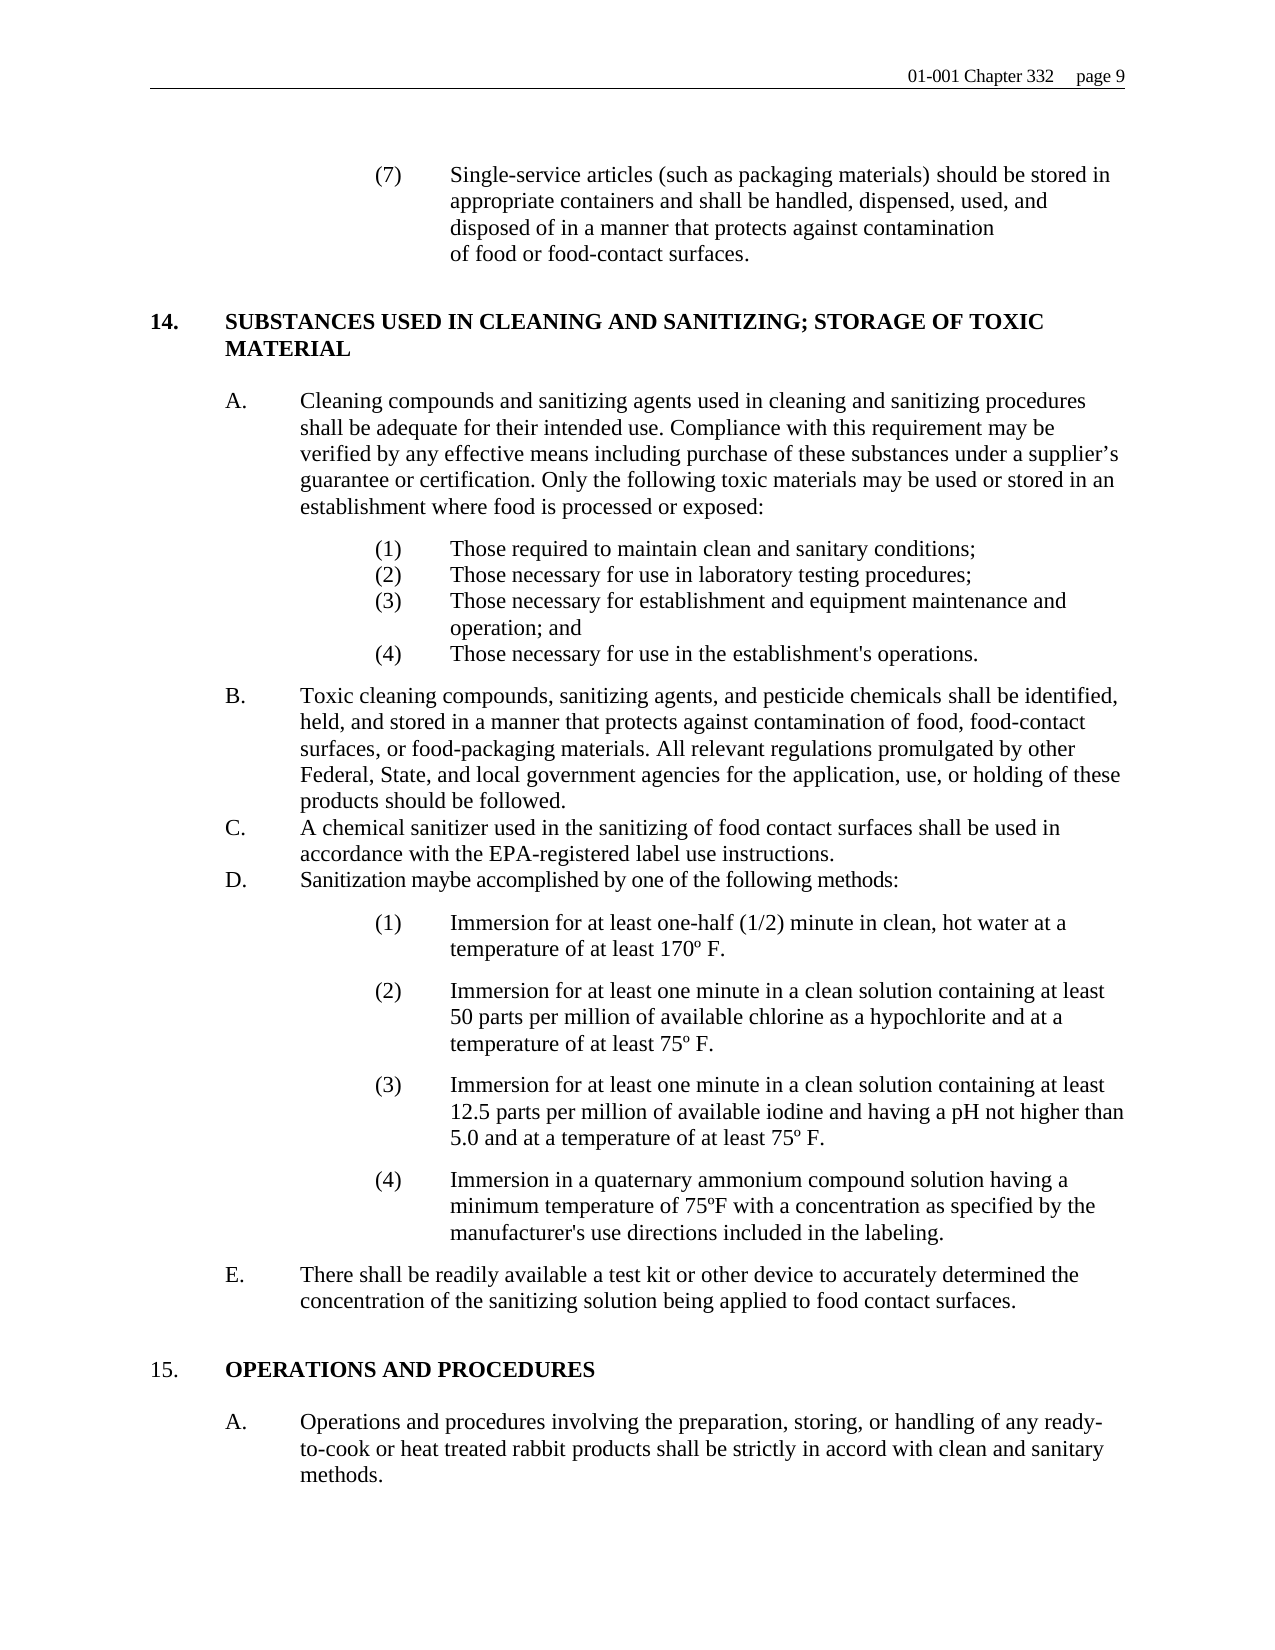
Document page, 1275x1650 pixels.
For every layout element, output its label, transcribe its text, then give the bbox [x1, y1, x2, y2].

list Operations and procedures involving the preparation, storing, or handling of any ready-to-cook or heat treated rabbit products shall be strictly in accord with clean and sanitary methods. [225, 1408, 1125, 1487]
list Single-service articles (such as packaging materials) should be stored in appropriate containers and shall be handled, dispensed, used, and disposed of in a manner that protects against contamination of food or food-contact surfaces. [375, 161, 1125, 266]
list Those required to maintain clean and sanitary conditions; [375, 535, 1125, 561]
list Immersion for at least one minute in a clean solution containing at least 12.5 parts per million of available iodine and having a pH not higher than 5.0 and at a temperature of at least 75º F. [375, 1072, 1125, 1151]
list Cleaning compounds and sanitizing agents used in cleaning and sanitizing procedures shall be adequate for their intended use. Compliance with this requirement may be verified by any effective means including purchase of these substances under a supplier’s guarantee or certification. Only the following toxic materials may be used or stored in an establishment where food is processed or exposed: [225, 387, 1125, 519]
list OPERATIONS AND PROCEDURES [150, 1356, 1125, 1382]
list There shall be readily available a test kit or other device to accurately determined the concentration of the sanitizing solution being applied to food contact surfaces. [225, 1261, 1125, 1314]
list Those necessary for use in the establishment's operations. [375, 640, 1125, 666]
list Immersion for at least one-half (1/) minute in clean, hot water at a temperature of at least 170º F. [375, 908, 1125, 961]
list A chemical sanitizer used in the sanitizing of food contact surfaces shall be used in accordance with the EPA-registered label use instructions. [225, 814, 1125, 867]
list Those necessary for establishment and equipment maintenance and operation; and [375, 587, 1125, 640]
list SUBSTANCES USED IN CLEANING AND SANITIZING; STORAGE OF TOXIC MATERIAL [150, 308, 1125, 361]
list Toxic cleaning compounds, sanitizing agents, and pesticide chemicals shall be identified, held, and stored in a manner that protects against contamination of food, food-contact surfaces, or food-packaging materials. All relevant regulations promulgated by other Federal, State, and local government agencies for the application, use, or holding of these products should be followed. [225, 682, 1125, 814]
list Immersion for at least one minute in a clean solution containing at least 50 parts per million of available chlorine as a hypochlorite and at a temperature of at least 75º F. [375, 977, 1125, 1056]
list Sanitization maybe accomplished by one of the following methods: [225, 867, 1125, 893]
list Immersion in a quaternary ammonium compound solution having a minimum temperature of 75ºF with a concentration as specified by the manufacturer's use directions included in the labeling. [375, 1166, 1125, 1245]
list Those necessary for use in laboratory testing procedures; [375, 561, 1125, 587]
